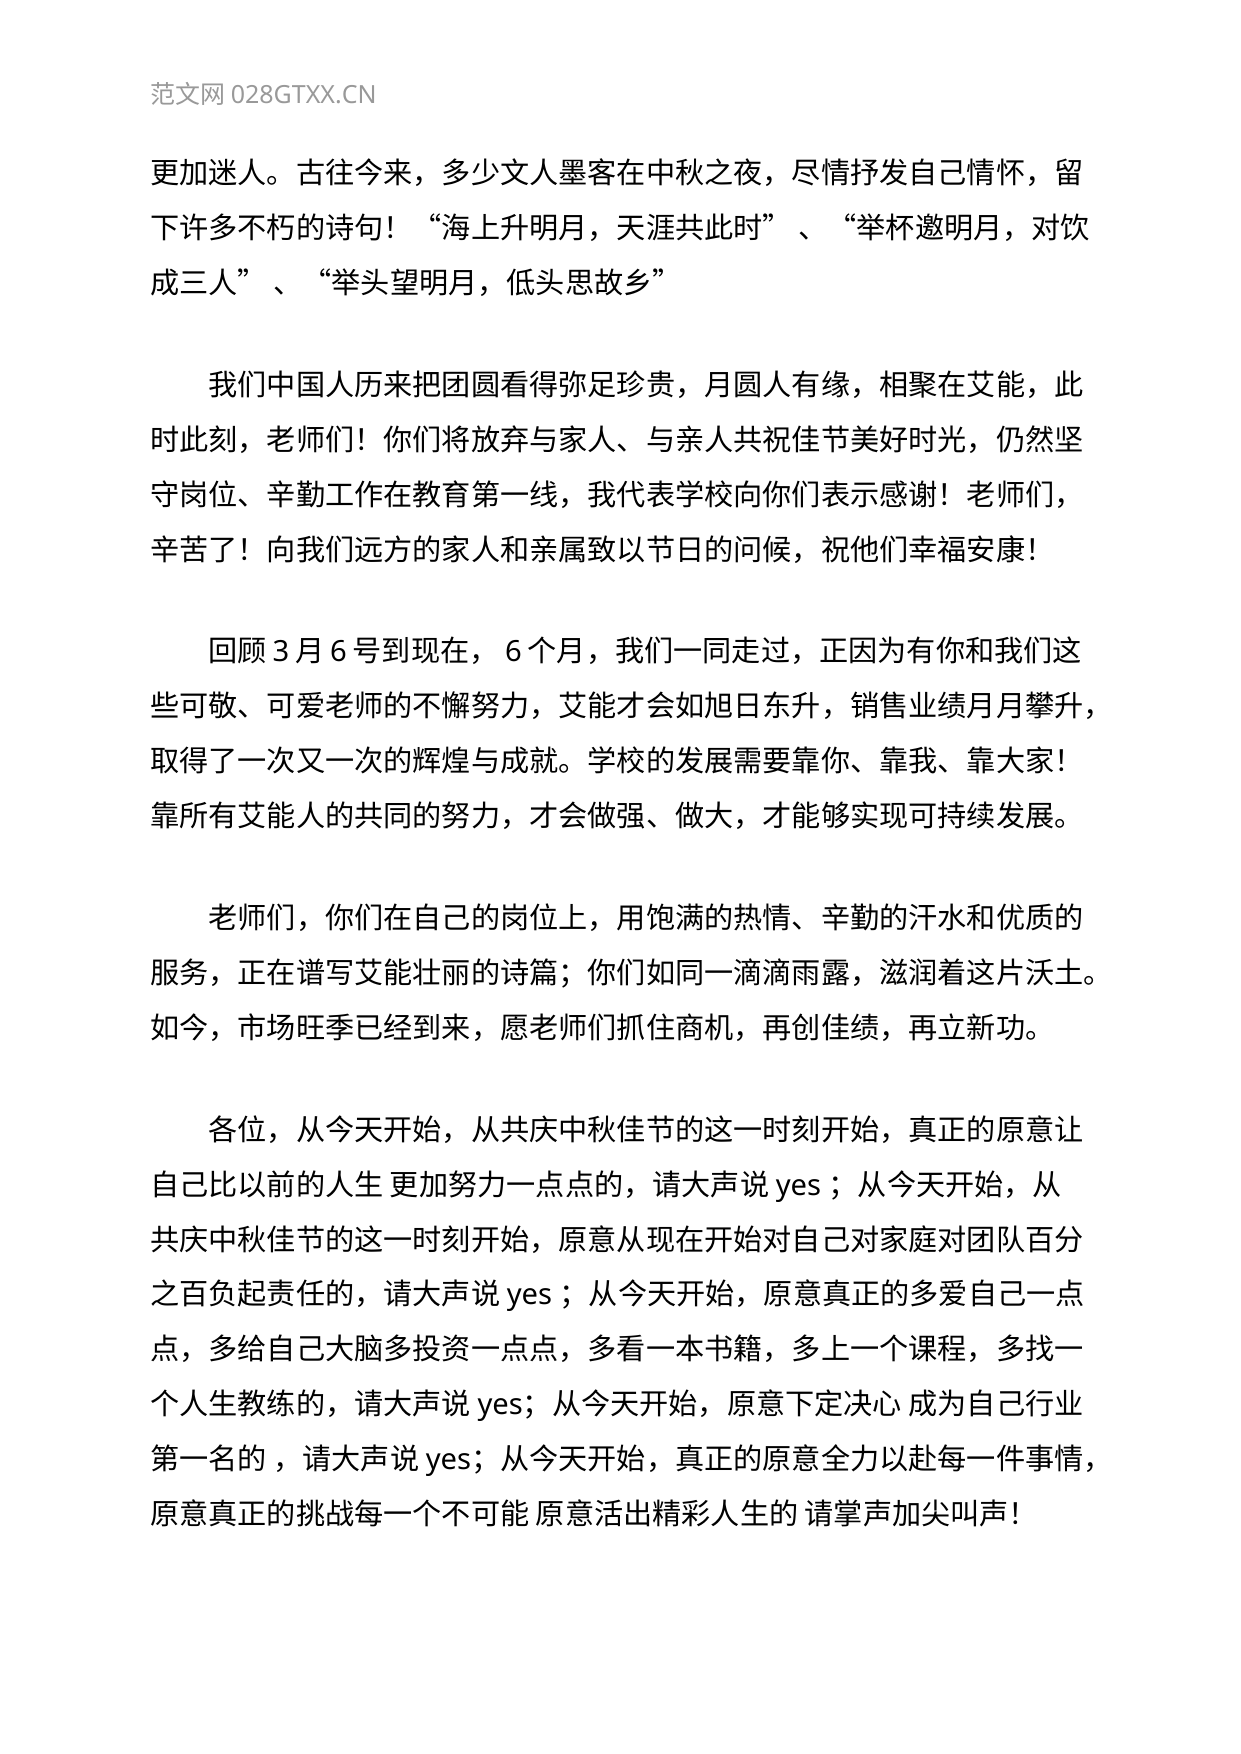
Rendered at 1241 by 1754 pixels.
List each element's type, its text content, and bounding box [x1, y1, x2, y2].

text 老师们，你们在自己的岗位上，用饱满的热情、辛勤的汗水和优质的服务，正在谱写艾能壮丽的诗篇；你们如同一滴滴雨露，滋润着这片沃土。如今，市场旺季已经到来，愿老师们抓住商机，再创佳绩，再立新功。 [150, 894, 1090, 1047]
text 我们中国人历来把团圆看得弥足珍贵，月圆人有缘，相聚在艾能，此时此刻，老师们！你们将放弃与家人、与亲人共祝佳节美好时光，仍然坚守岗位、辛勤工作在教育第一线，我代表学校向你们表示感谢！老师们，辛苦了！向我们远方的家人和亲属致以节日的问候，祝他们幸福安康！ [150, 362, 1090, 568]
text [150, 150, 1090, 302]
text 回顾3月6号到现在， 6个月，我们一同走过，正因为有你和我们这些可敬、可爱老师的不懈努力，艾能才会如旭日东升，销售业绩月月攀升，取得了一次又一次的辉煌与成就。学校的发展需要靠你、靠我、靠大家！靠所有艾能人的共同的努力，才会做强、做大，才能够实现可持续发展。 [150, 628, 1090, 835]
text 各位，从今天开始，从共庆中秋佳节的这一时刻开始，真正的原意让自己比以前的人生 更加努力一点点的，请大声说 yes ；从今天开始，从共庆中秋佳节的这一时刻开始，原意从现在开始对自己对家庭对团队百分之百负起责任的，请大声说 yes ；从今天开始，原意真正的多爱自己一点点，多给自己大脑多投资一点点，多看一本书籍，多上一个课程，多找一个人生教练的，请大声说 yes；从今天开始，原意下定决心 成为自己行业 第一名的 ，请大声说 yes；从今天开始，真正的原意全力以赴每一件事情，原意真正的挑战每一个不可能 原意活出精彩人生的 请掌声加尖叫声！ [150, 1106, 1090, 1533]
